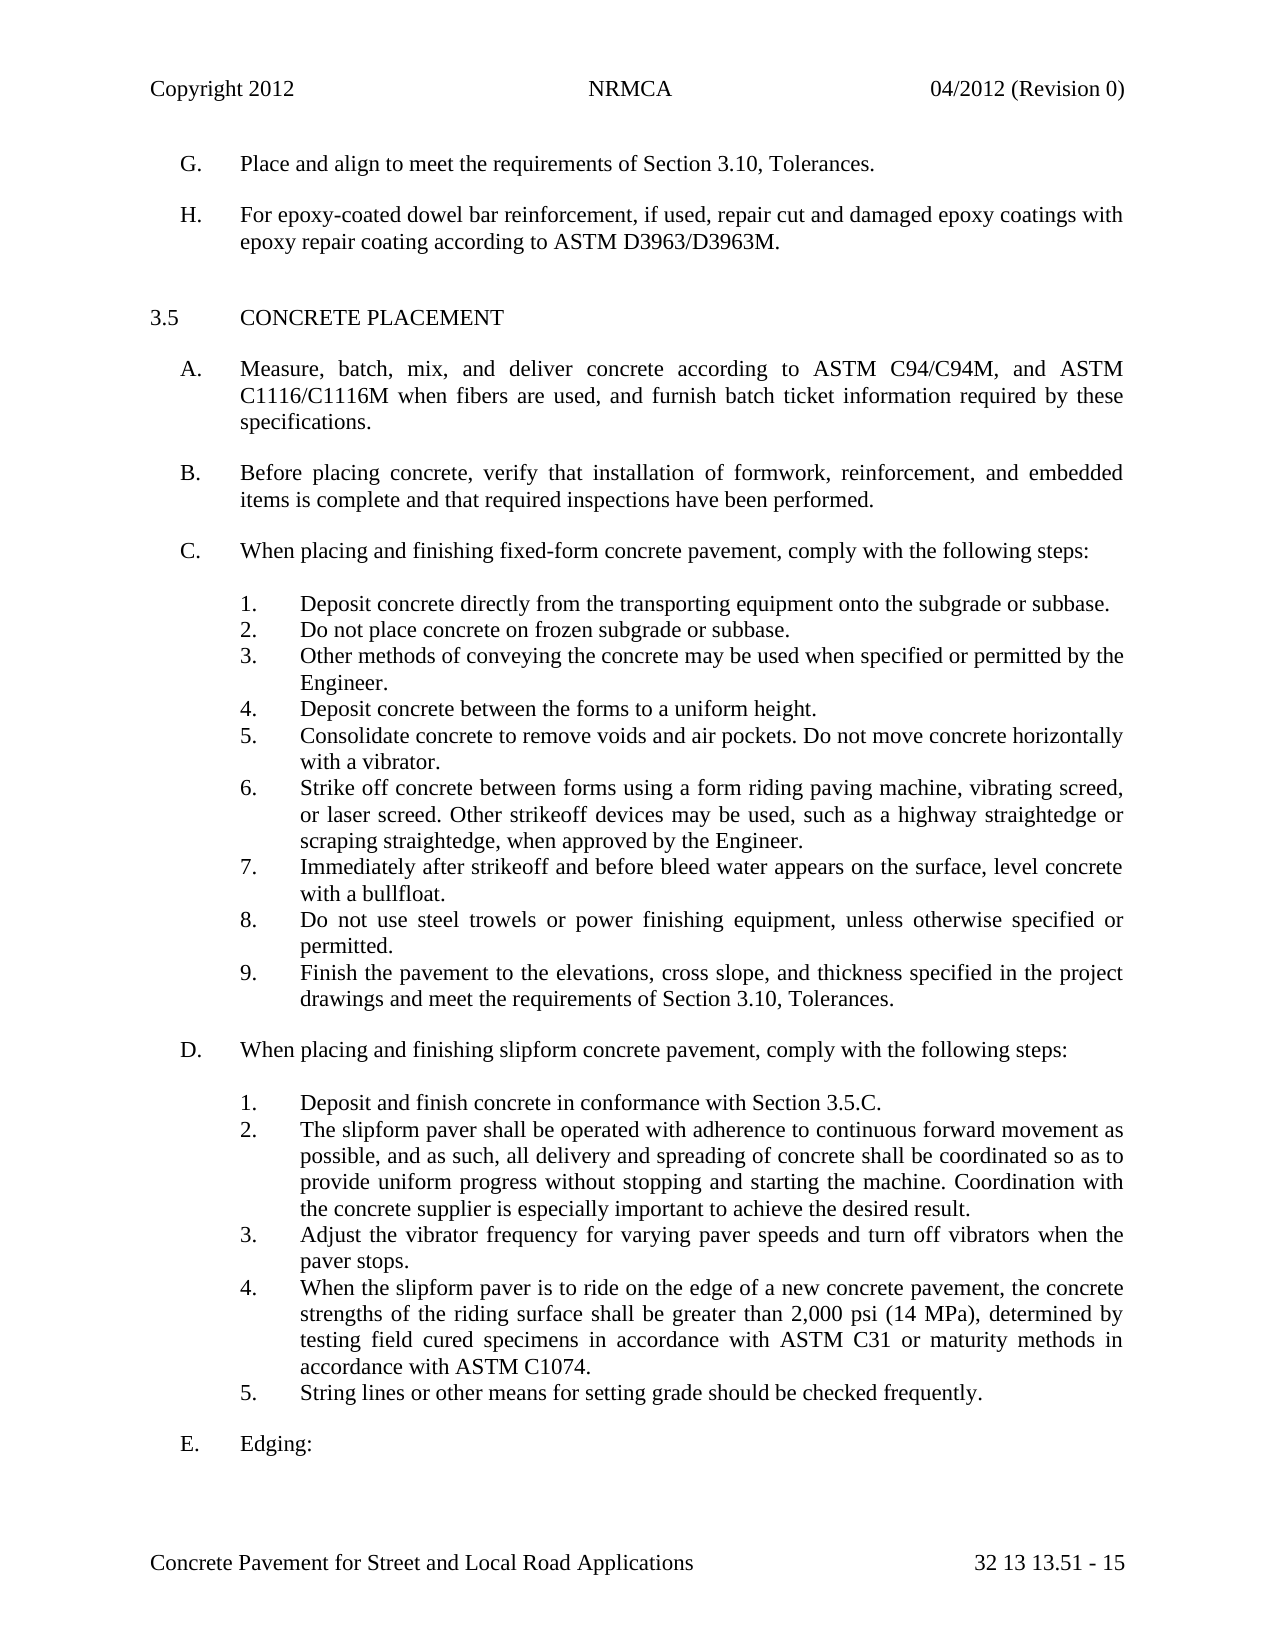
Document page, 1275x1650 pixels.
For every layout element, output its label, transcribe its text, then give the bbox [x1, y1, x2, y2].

text Finish the pavement to the elevations, cross slope, and thickness specified in the project drawings and meet the requirements of Section 3.10, Tolerances. [240, 959, 1125, 1012]
text Before placing concrete, verify that installation of formwork, reinforcement, and embedded items is complete and that required inspections have been performed. [180, 459, 1125, 512]
text Adjust the vibrator frequency for varying paver speeds and turn off vibrators when the paver stops. [240, 1221, 1125, 1274]
text For epoxy-coated dowel bar reinforcement, if used, repair cut and damaged epoxy coatings with epoxy repair coating according to ASTM D3963/D3963M. [180, 201, 1125, 254]
text When the slipform paver is to ride on the edge of a new concrete pavement, the concrete strengths of the riding surface shall be greater than 2,000 psi (14 MPa), determined by testing field cured specimens in accordance with ASTM C31 or maturity methods in accordance with ASTM C1074. [240, 1274, 1125, 1379]
text Other methods of conveying the concrete may be used when specified or permitted by the Engineer. [240, 643, 1125, 695]
text Place and align to meet the requirements of Section 3.10, Tolerances. [180, 150, 1125, 176]
text Strike off concrete between forms using a form riding paving machine, vibrating screed, or laser screed. Other strikeoff devices may be used, such as a highway straightedge or scraping straightedge, when approved by the Engineer. [240, 774, 1125, 853]
text Immediately after strikeoff and before bleed water appears on the surface, level concrete with a bullfloat. [240, 853, 1125, 906]
text When placing and finishing slipform concrete pavement, comply with the following steps: [180, 1037, 1125, 1063]
text Deposit concrete directly from the transporting equipment onto the subgrade or subbase. [240, 590, 1125, 616]
text Deposit concrete between the forms to a uniform height. [240, 695, 1125, 722]
text Do not place concrete on frozen subgrade or subbase. [240, 616, 1125, 643]
text String lines or other means for setting grade should be checked frequently. [240, 1379, 1125, 1406]
text Edging: [180, 1431, 1125, 1457]
text Deposit and finish concrete in conformance with Section 3.5.C. [240, 1089, 1125, 1116]
text CONCRETE PLACEMENT [150, 304, 1125, 330]
text Consolidate concrete to remove voids and air pockets. Do not move concrete horizontally with a vibrator. [240, 722, 1125, 774]
text Measure, batch, mix, and deliver concrete according to ASTM C94/C94M, and ASTM C1116/C1116M when fibers are used, and furnish batch ticket information required by these specifications. [180, 355, 1125, 434]
text When placing and finishing fixed-form concrete pavement, comply with the following steps: [180, 537, 1125, 563]
text Do not use steel trowels or power finishing equipment, unless otherwise specified or permitted. [240, 906, 1125, 959]
text The slipform paver shall be operated with adherence to continuous forward movement as possible, and as such, all delivery and spreading of concrete shall be coordinated so as to provide uniform progress without stopping and starting the machine. Coordination with the concrete supplier is especially important to achieve the desired result. [240, 1116, 1125, 1221]
